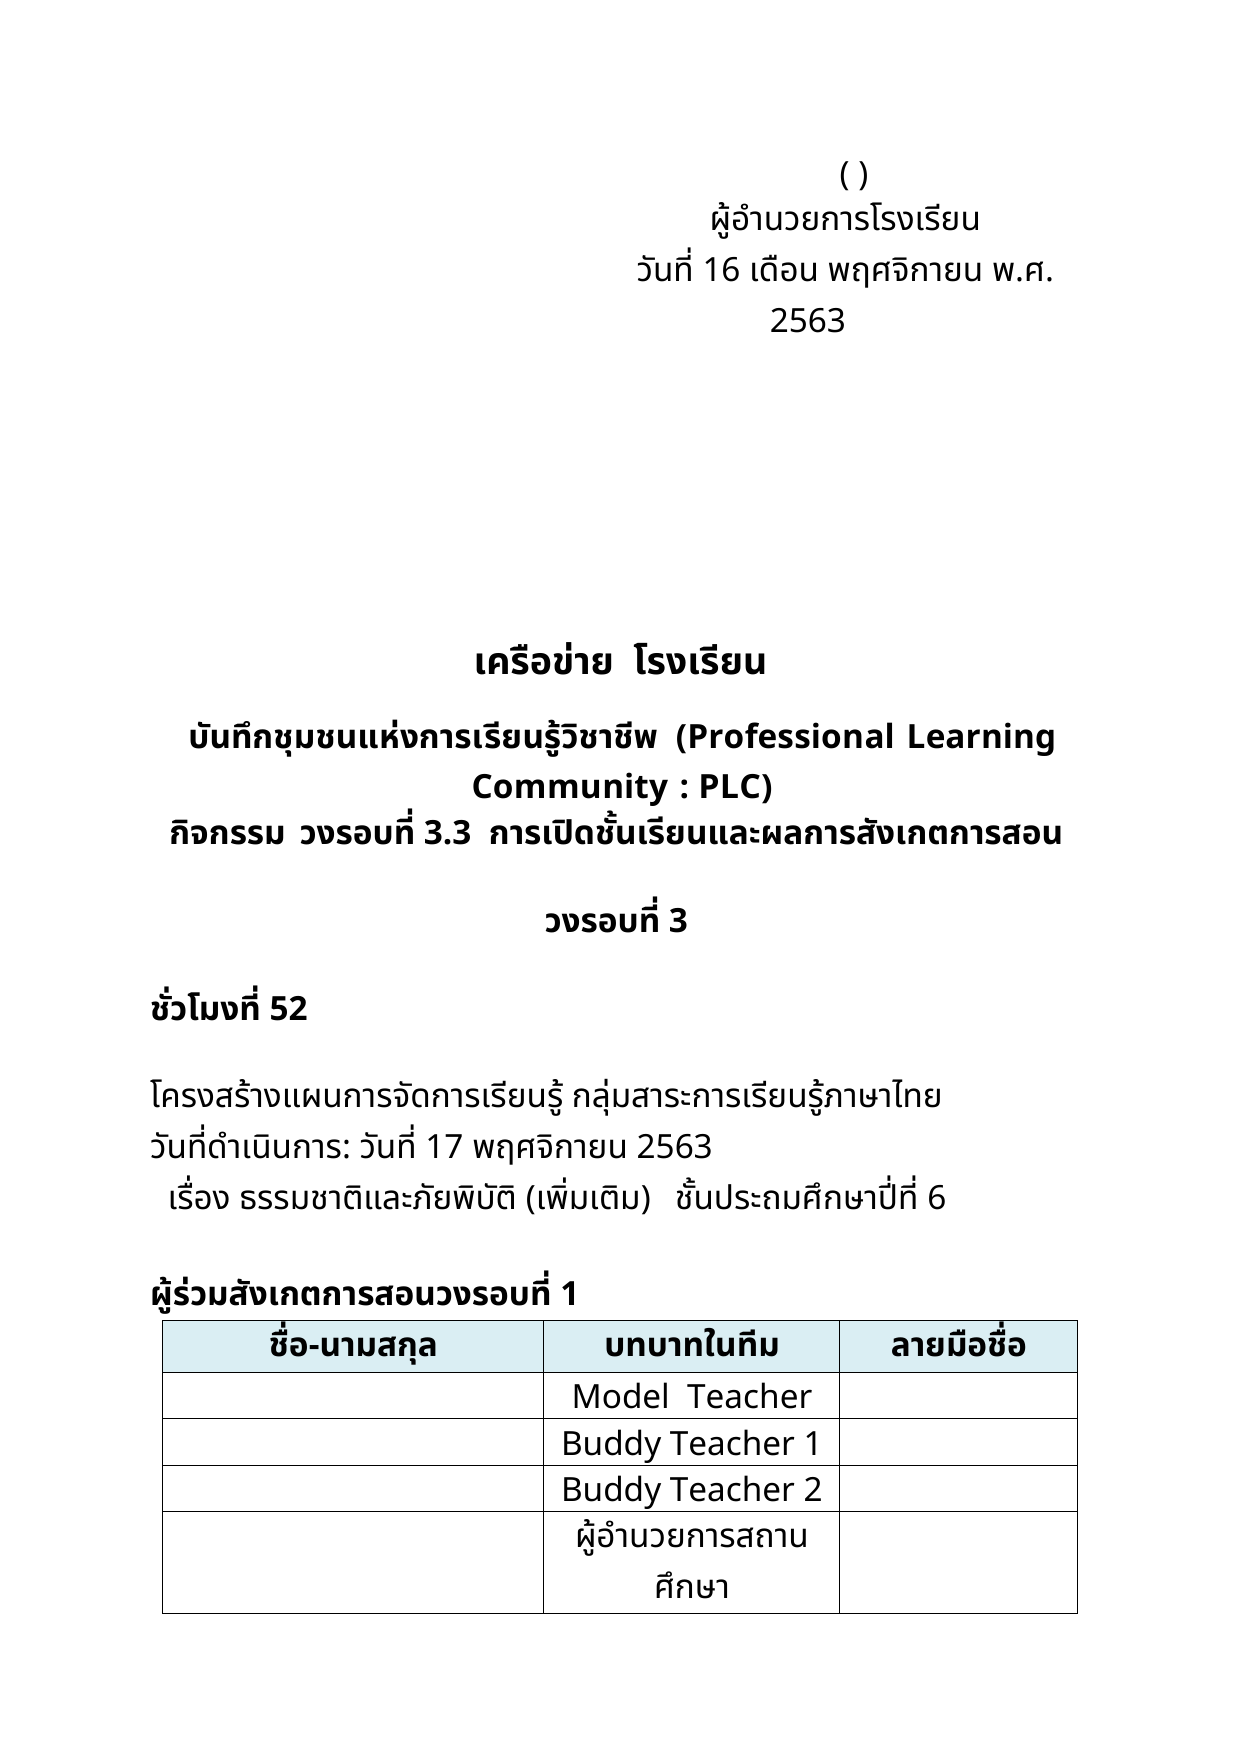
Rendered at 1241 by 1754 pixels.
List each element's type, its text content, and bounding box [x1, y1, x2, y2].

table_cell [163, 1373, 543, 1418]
text เครือข่าย โรงเรียน [150, 635, 1090, 692]
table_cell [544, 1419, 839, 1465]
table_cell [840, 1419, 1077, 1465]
text วันที่ดำเนินการ: วันที่ 17 พฤศจิกายน 2563 [150, 1123, 1090, 1173]
text ชั่วโมงที่ 52 [150, 984, 1082, 1035]
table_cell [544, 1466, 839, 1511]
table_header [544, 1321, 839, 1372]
text เรื่อง ธรรมชาติและภัยพิบัติ (เพิ่มเติม) ชั้นประถมศึกษาปี่ที่ 6 [150, 1173, 1090, 1224]
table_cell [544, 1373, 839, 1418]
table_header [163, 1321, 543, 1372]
text โครงสร้างแผนการจัดการเรียนรู้ กลุ่มสาระการเรียนรู้ภาษาไทย [150, 1072, 1090, 1123]
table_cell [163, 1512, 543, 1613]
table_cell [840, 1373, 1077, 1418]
text ( ) [600, 150, 1090, 195]
text กิจกรรม วงรอบที่ 3.3 การเปิดชั้นเรียนและผลการสังเกตการสอน วงรอบที่ 3 [150, 808, 1082, 947]
text ผู้ร่วมสังเกตการสอนวงรอบที่ 1 [150, 1269, 1090, 1320]
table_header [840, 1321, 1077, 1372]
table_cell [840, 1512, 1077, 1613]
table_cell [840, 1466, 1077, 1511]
text วันที่ 16 เดือน พฤศจิกายน พ.ศ. 2563 [525, 246, 1090, 342]
text บันทึกชุมชนแห่งการเรียนรู้วิชาชีพ (Professional Learning Community : PLC) [150, 712, 1094, 808]
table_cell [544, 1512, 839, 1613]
text ผู้อำนวยการโรงเรียน [525, 195, 1090, 246]
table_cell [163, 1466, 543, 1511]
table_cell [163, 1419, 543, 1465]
